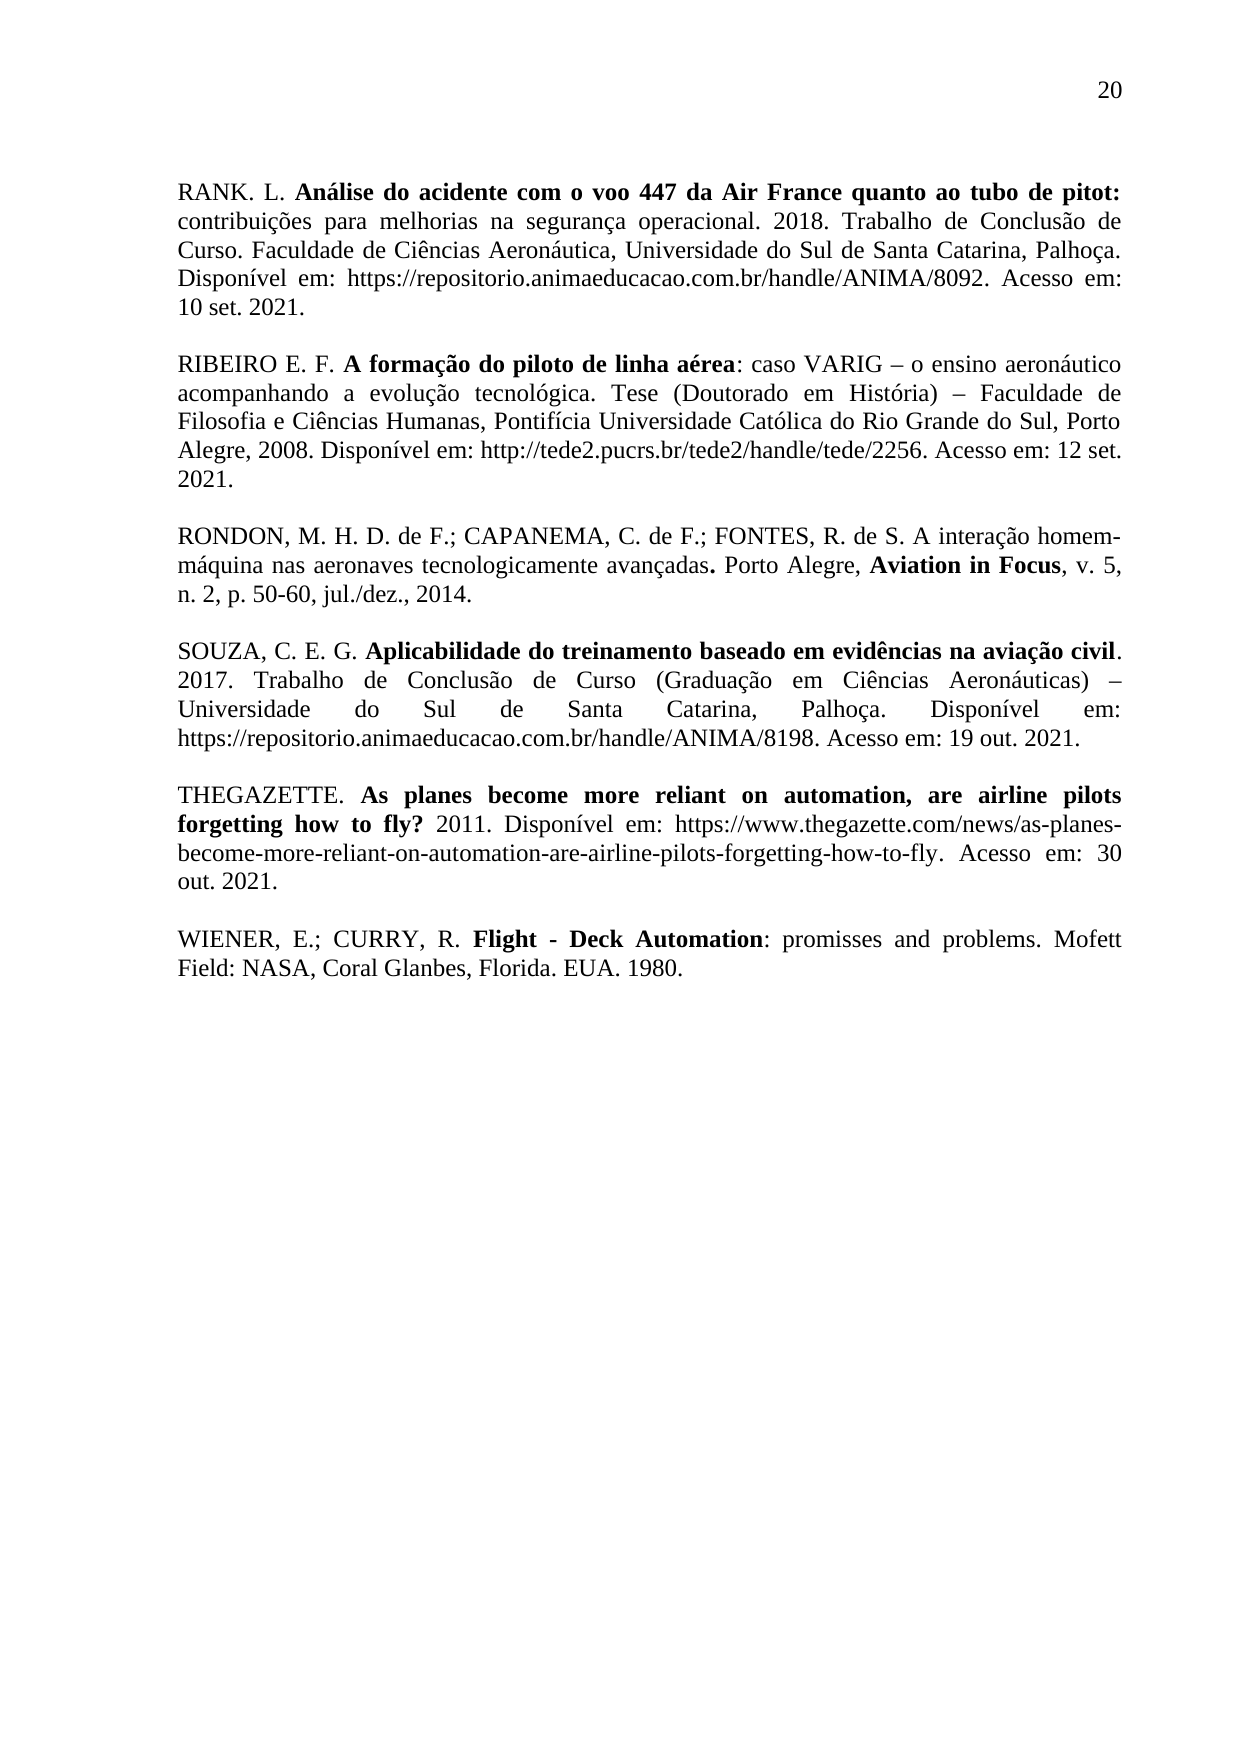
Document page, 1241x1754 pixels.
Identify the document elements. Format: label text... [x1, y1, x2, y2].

text SOUZA, C. E. G. Aplicabilidade do treinamento baseado em evidências na aviação civil. 2017. Trabalho de Conclusão de Curso (Graduação em Ciências Aeronáuticas) – Universidade do Sul de Santa Catarina, Palhoça. Disponível em: https://repositorio.animaeducacao.com.br/handle/ANIMA/8198. Acesso em: 19 out. 2021. [177, 636, 1122, 751]
text RIBEIRO E. F. A formação do piloto de linha aérea: caso VARIG – o ensino aeronáutico acompanhando a evolução tecnológica. Tese (Doutorado em História) – Faculdade de Filosofia e Ciências Humanas, Pontifícia Universidade Católica do Rio Grande do Sul, Porto Alegre, 2008. Disponível em: http://tede2.pucrs.br/tede2/handle/tede/2256. Acesso em: 12 set. 2021. [177, 349, 1122, 493]
text THEGAZETTE. As planes become more reliant on automation, are airline pilots forgetting how to fly? 2011. Disponível em: https://www.thegazette.com/news/as-planes-become-more-reliant-on-automation-are-airline-pilots-forgetting-how-to-fly. Acesso em: 30 out. 2021. [177, 780, 1122, 895]
text WIENER, E.; CURRY, R. Flight - Deck Automation: promisses and problems. Mofett Field: NASA, Coral Glanbes, Florida. EUA. 1980. [177, 924, 1122, 981]
text RANK. L. Análise do acidente com o voo 447 da Air France quanto ao tubo de pitot: contribuições para melhorias na segurança operacional. 2018. Trabalho de Conclusão de Curso. Faculdade de Ciências Aeronáutica, Universidade do Sul de Santa Catarina, Palhoça. Disponível em: https://repositorio.animaeducacao.com.br/handle/ANIMA/8092. Acesso em: 10 set. 2021. [177, 177, 1122, 321]
text RONDON, M. H. D. de F.; CAPANEMA, C. de F.; FONTES, R. de S. A interação homem-máquina nas aeronaves tecnologicamente avançadas. Porto Alegre, Aviation in Focus, v. 5, n. 2, p. 50-60, jul./dez., 2014. [177, 521, 1122, 608]
